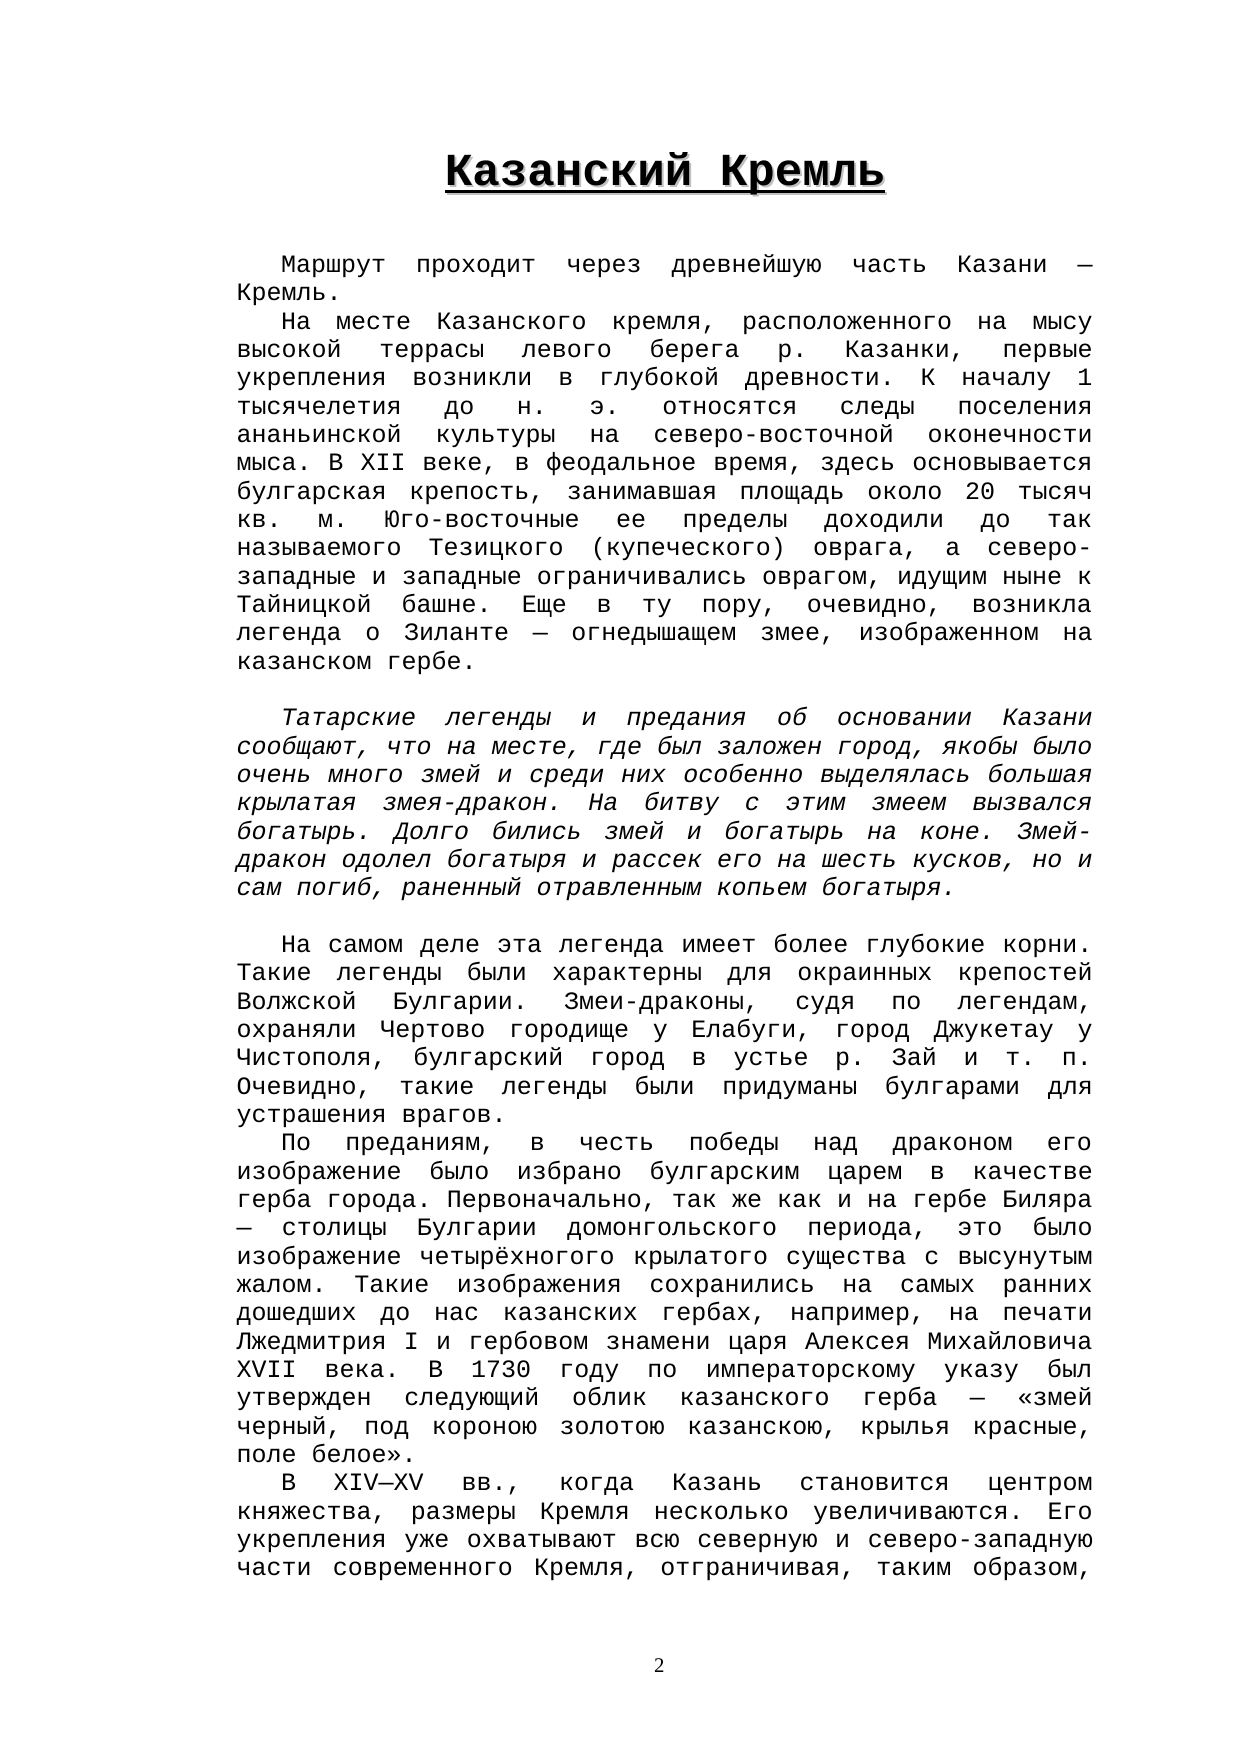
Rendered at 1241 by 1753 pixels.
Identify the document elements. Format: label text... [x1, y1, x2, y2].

text Маршрут проходит через древнейшую часть Казани — Кремль. [236, 252, 1092, 308]
text Татарские легенды и предания об основании Казани сообщают, что на месте, где был заложен город, якобы было очень много змей и среди них особенно выделялась большая крылатая змея-дракон. На битву с этим змеем вызвался богатырь. Долго бились змей и богатырь на коне. Змей-дракон одолел богатыря и рассек его на шесть кусков, но и сам погиб, раненный отравленным копьем богатыря. [236, 705, 1092, 903]
text На месте Казанского кремля, расположенного на мысу высокой террасы левого берега р. Казанки, первые укрепления возникли в глубокой древности. К началу 1 тысячелетия до н. э. относятся следы поселения ананьинской культуры на северо-восточной оконечности мыса. В XII веке, в феодальное время, здесь основывается булгарская крепость, занимавшая площадь около 20 тысяч кв. м. Юго-восточные ее пределы доходили до так называемого Тезицкого (купеческого) оврага, а северо-западные и западные ограничивались оврагом, идущим ныне к Тайницкой башне. Еще в ту пору, очевидно, возникла легенда о Зиланте — огнедышащем змее, изображенном на казанском гербе. [236, 308, 1092, 677]
text Казанский Кремль [236, 148, 1092, 200]
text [236, 1470, 1092, 1583]
text По преданиям, в честь победы над драконом его изображение было избрано булгарским царем в качестве герба города. Первоначально, так же как и на гербе Биляра — столицы Булгарии домонгольского периода, это было изображение четырёхногого крылатого существа с высунутым жалом. Такие изображения сохранились на самых ранних дошедших до нас казанских гербах, например, на печати Лжедмитрия I и гербовом знамени царя Алексея Михайловича XVII века. В 1730 году по императорскому указу был утвержден следующий облик казанского герба — «змей черный, под короною золотою казанскою, крылья красные, поле белое». [236, 1130, 1092, 1470]
text На самом деле эта легенда имеет более глубокие корни. Такие легенды были характерны для окраинных крепостей Волжской Булгарии. Змеи-драконы, судя по легендам, охраняли Чертово городище у Елабуги, город Джукетау у Чистополя, булгарский город в устье р. Зай и т. п. Очевидно, такие легенды были придуманы булгарами для устрашения врагов. [236, 932, 1092, 1130]
